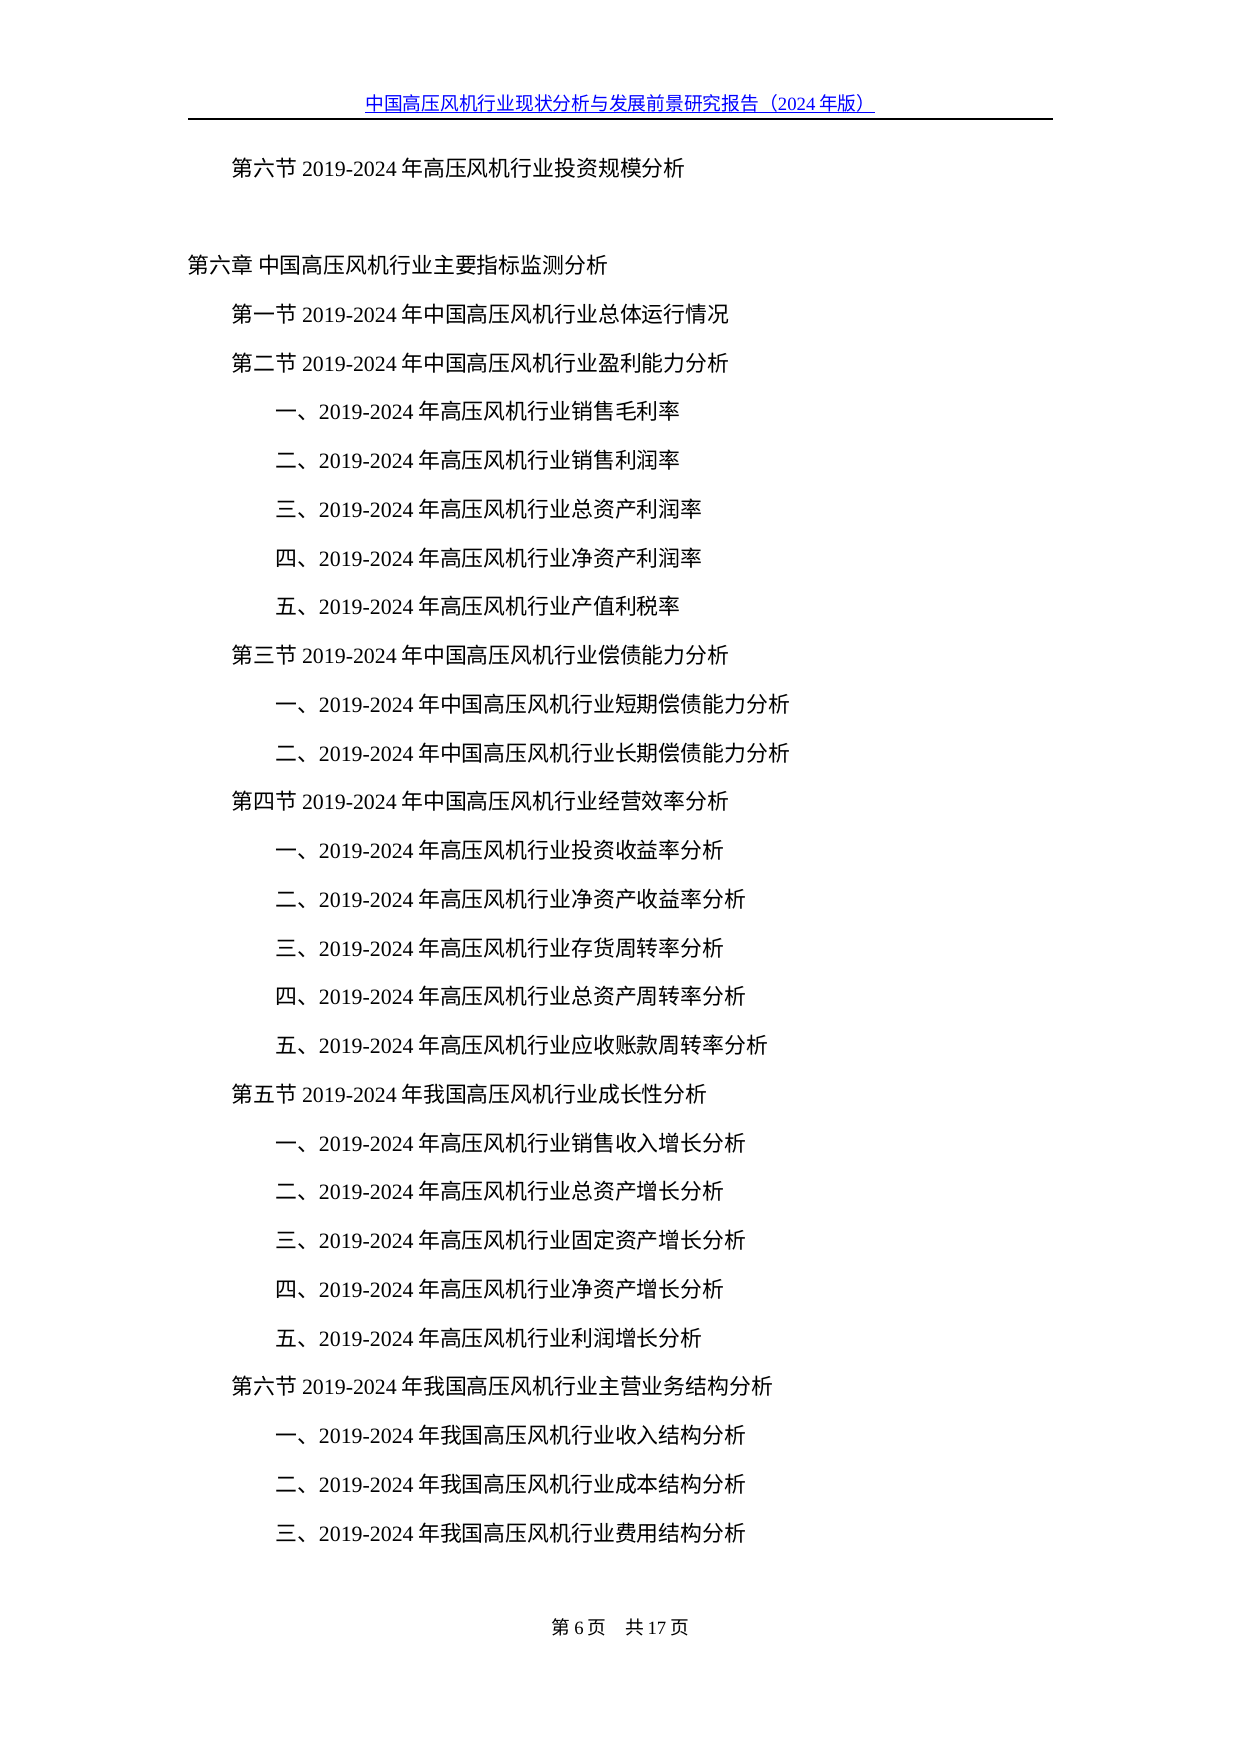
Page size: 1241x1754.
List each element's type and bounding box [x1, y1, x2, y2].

text [187, 150, 1053, 1548]
